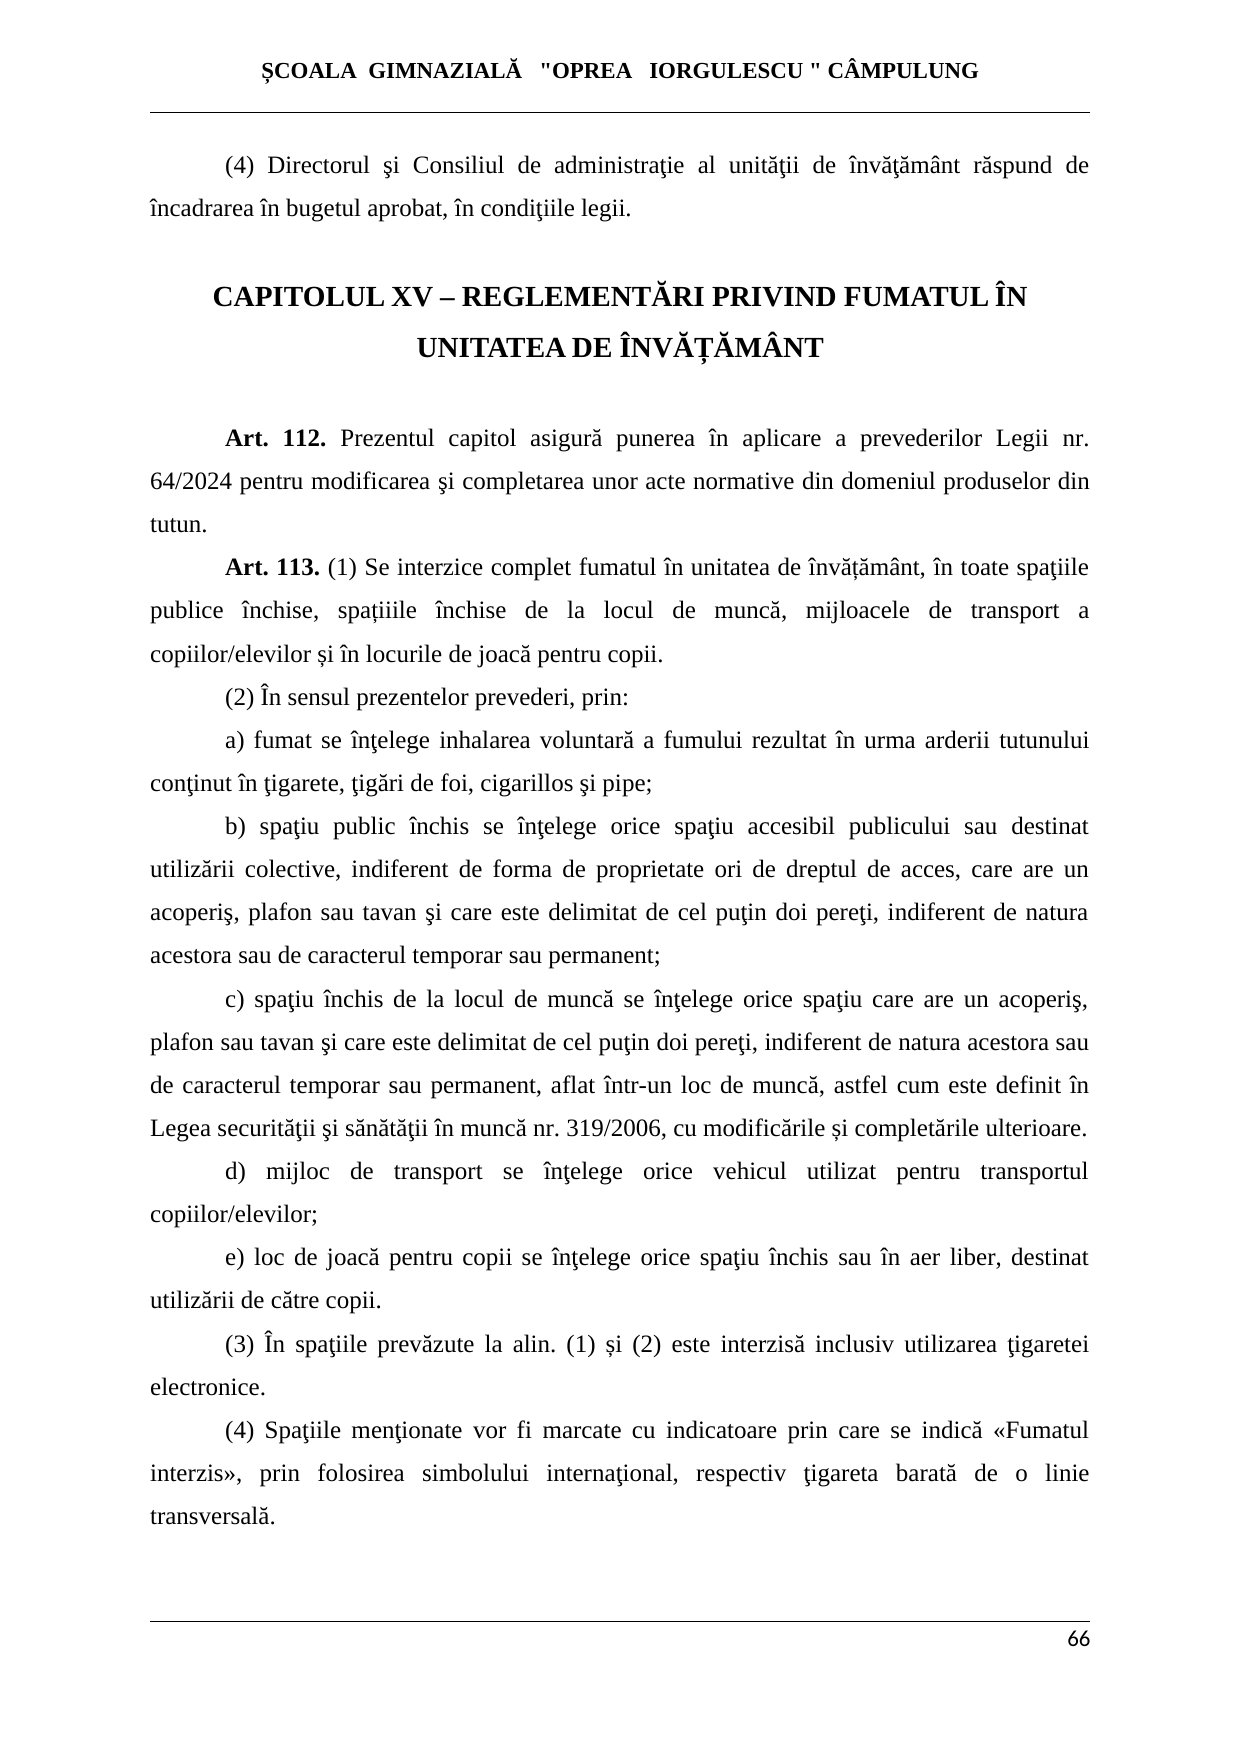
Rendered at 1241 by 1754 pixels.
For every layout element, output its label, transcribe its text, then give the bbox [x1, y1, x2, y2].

text c) spaţiu închis de la locul de muncă se înţelege orice spaţiu care are un acoperiş, plafon sau tavan şi care este delimitat de cel puţin doi pereţi, indiferent de natura acestora sau de caracterul temporar sau permanent, aflat într-un loc de muncă, astfel cum este definit în Legea securităţii şi sănătăţii în muncă nr. 319/2006, cu modificările și completările ulterioare. [150, 984, 1090, 1142]
text (2) În sensul prezentelor prevederi, prin: [150, 682, 1090, 711]
text Art. 112. Prezentul capitol asigură punerea în aplicare a prevederilor Legii nr. 64/2024 pentru modificarea şi completarea unor acte normative din domeniul produselor din tutun. [150, 423, 1090, 538]
text Art. 113. (1) Se interzice complet fumatul în unitatea de învățământ, în toate spaţiile publice închise, spațiiile închise de la locul de muncă, mijloacele de transport a copiilor/elevilor și în locurile de joacă pentru copii. [150, 552, 1090, 667]
text (4) Directorul şi Consiliul de administraţie al unităţii de învăţământ răspund de încadrarea în bugetul aprobat, în condiţiile legii. [150, 150, 1090, 222]
text d) mijloc de transport se înţelege orice vehicul utilizat pentru transportul copiilor/elevilor; [150, 1156, 1090, 1228]
subtitle CAPITOLUL XV – REGLEMENTĂRI PRIVIND FUMATUL ÎN UNITATEA DE ÎNVĂȚĂMÂNT [150, 279, 1090, 363]
text (3) În spaţiile prevăzute la alin. (1) și (2) este interzisă inclusiv utilizarea ţigaretei electronice. [150, 1329, 1090, 1401]
text (4) Spaţiile menţionate vor fi marcate cu indicatoare prin care se indică «Fumatul interzis», prin folosirea simbolului internaţional, respectiv ţigareta barată de o linie transversală. [150, 1415, 1090, 1530]
text a) fumat se înţelege inhalarea voluntară a fumului rezultat în urma arderii tutunului conţinut în ţigarete, ţigări de foi, cigarillos şi pipe; [150, 725, 1090, 797]
text e) loc de joacă pentru copii se înţelege orice spaţiu închis sau în aer liber, destinat utilizării de către copii. [150, 1242, 1090, 1314]
text b) spaţiu public închis se înţelege orice spaţiu accesibil publicului sau destinat utilizării colective, indiferent de forma de proprietate ori de dreptul de acces, care are un acoperiş, plafon sau tavan şi care este delimitat de cel puţin doi pereţi, indiferent de natura acestora sau de caracterul temporar sau permanent; [150, 811, 1090, 969]
